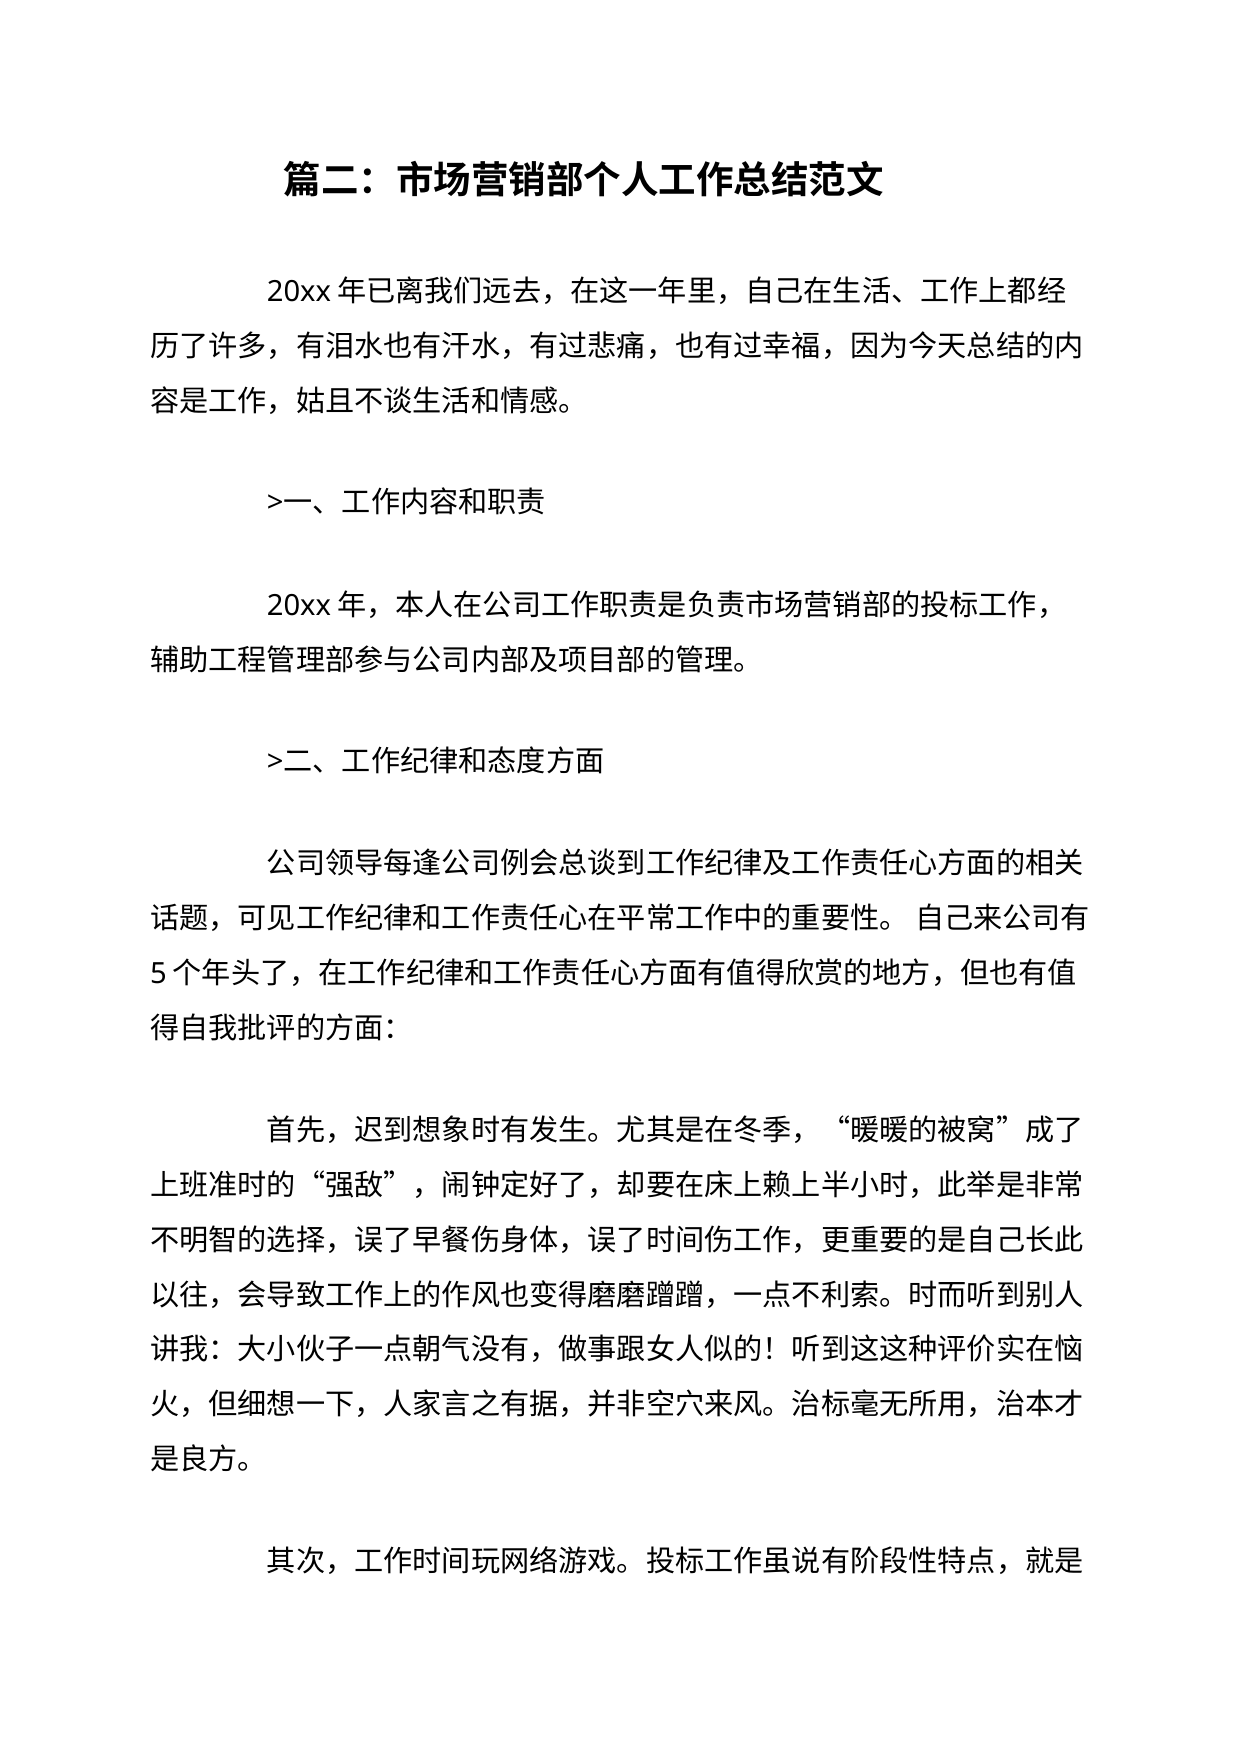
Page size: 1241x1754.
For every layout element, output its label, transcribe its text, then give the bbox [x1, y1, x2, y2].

text 20xx年，本人在公司工作职责是负责市场营销部的投标工作，辅助工程管理部参与公司内部及项目部的管理。 [150, 581, 1090, 678]
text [150, 1537, 1090, 1580]
text 公司领导每逢公司例会总谈到工作纪律及工作责任心方面的相关话题，可见工作纪律和工作责任心在平常工作中的重要性。 自己来公司有5个年头了，在工作纪律和工作责任心方面有值得欣赏的地方，但也有值得自我批评的方面： [150, 840, 1090, 1047]
text 篇二：市场营销部个人工作总结范文 [150, 150, 1090, 204]
text >一、工作内容和职责 [150, 479, 1090, 521]
text 20xx年已离我们远去，在这一年里，自己在生活、工作上都经历了许多，有泪水也有汗水，有过悲痛，也有过幸福，因为今天总结的内容是工作，姑且不谈生活和情感。 [150, 267, 1090, 419]
text 首先，迟到想象时有发生。尤其是在冬季，“暖暖的被窝”成了上班准时的“强敌”，闹钟定好了，却要在床上赖上半小时，此举是非常不明智的选择，误了早餐伤身体，误了时间伤工作，更重要的是自己长此以往，会导致工作上的作风也变得磨磨蹭蹭，一点不利索。时而听到别人讲我：大小伙子一点朝气没有，做事跟女人似的！听到这这种评价实在恼火，但细想一下，人家言之有据，并非空穴来风。治标毫无所用，治本才是良方。 [150, 1106, 1090, 1478]
text >二、工作纪律和态度方面 [150, 738, 1090, 780]
